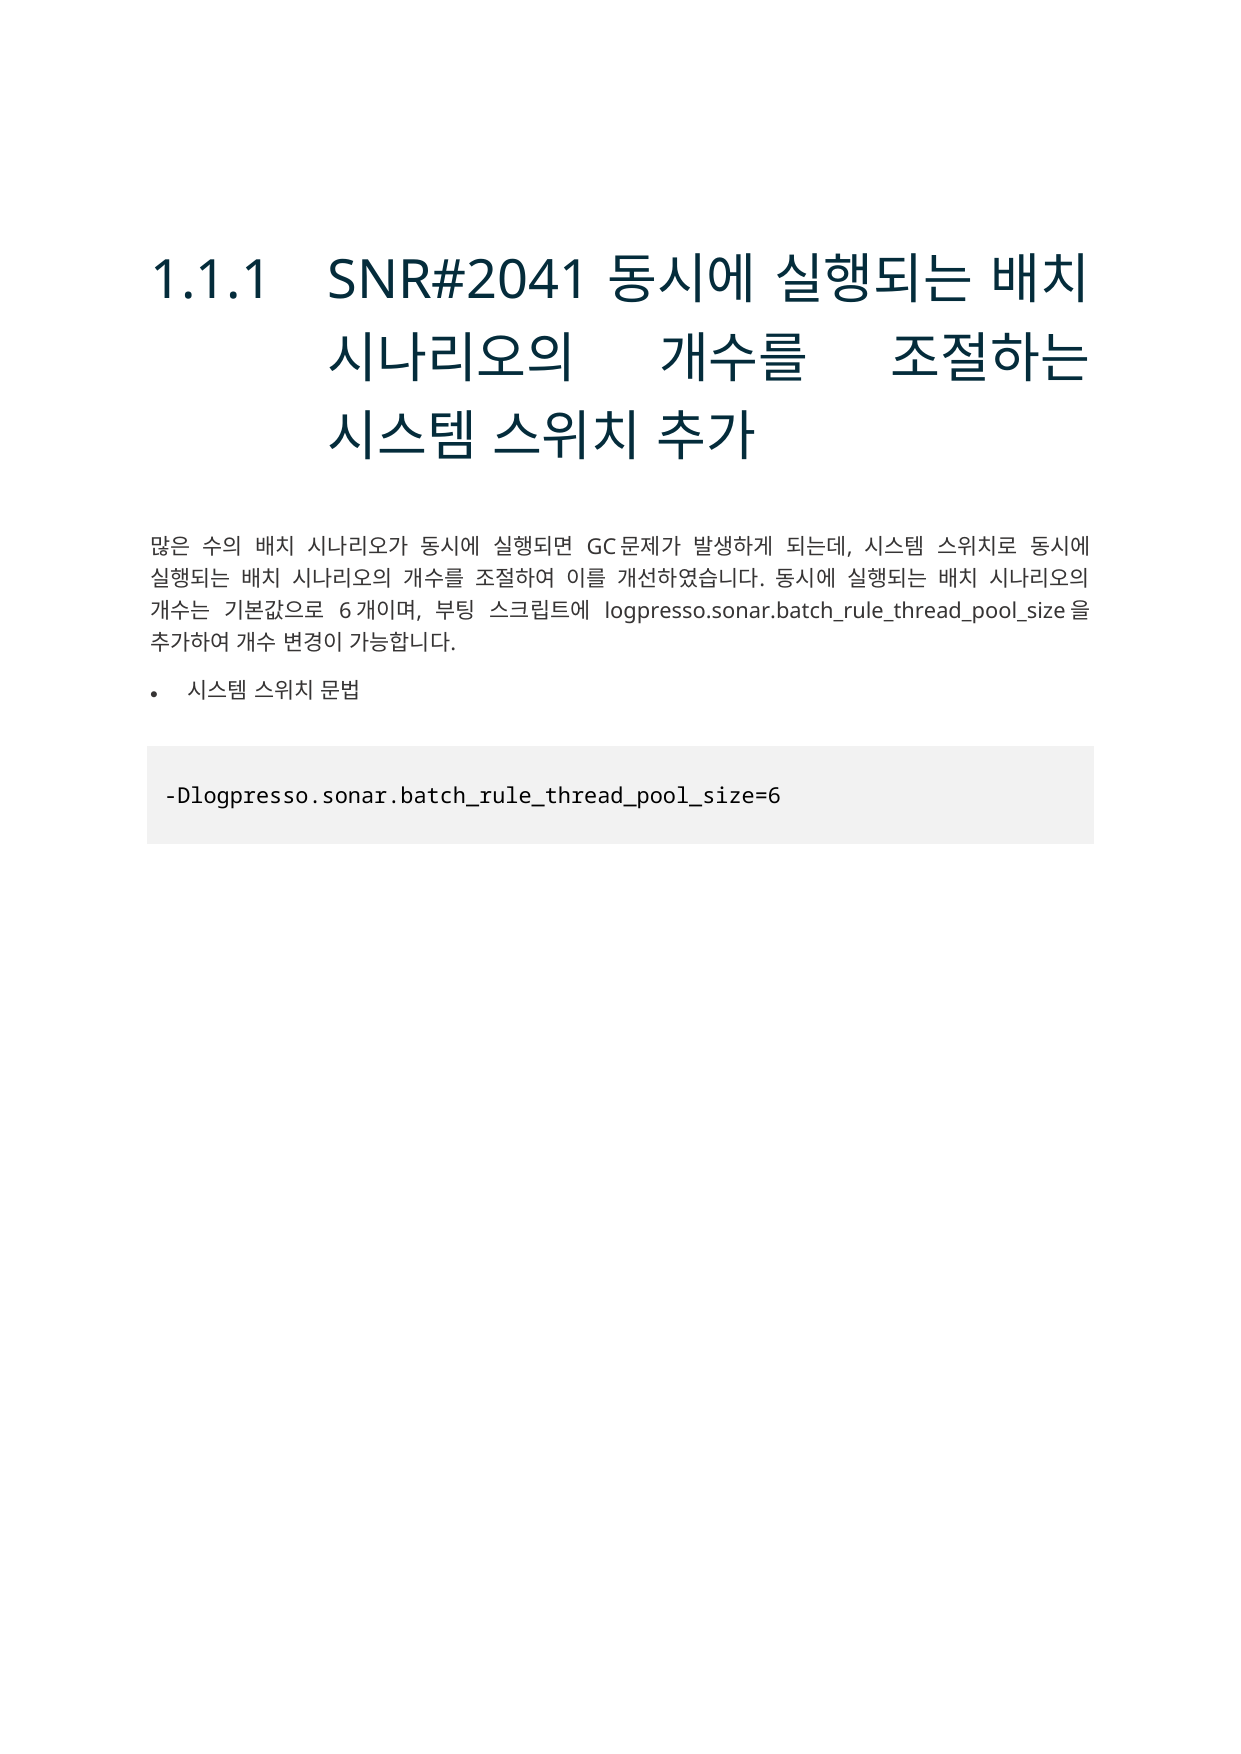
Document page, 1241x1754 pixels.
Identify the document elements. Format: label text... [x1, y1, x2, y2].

text -Dlogpresso.sonar.batch_rule_thread_pool_size=6 [148, 748, 1093, 843]
subtitle SNR#2041 동시에 실행되는 배치 시나리오의 개수를 조절하는 시스템 스위치 추가 [150, 236, 1090, 471]
text 많은 수의 배치 시나리오가 동시에 실행되면 GC문제가 발생하게 되는데, 시스템 스위치로 동시에 실행되는 배치 시나리오의 개수를 조절하여 이를 개선하였습니다. 동시에 실행되는 배치 시나리오의 개수는 기본값으로 6개이며, 부팅 스크립트에 logpresso.sonar.batch_rule_thread_pool_size을 추가하여 개수 변경이 가능합니다. [150, 529, 1090, 656]
list 시스템 스위치 문법 [150, 673, 1090, 705]
